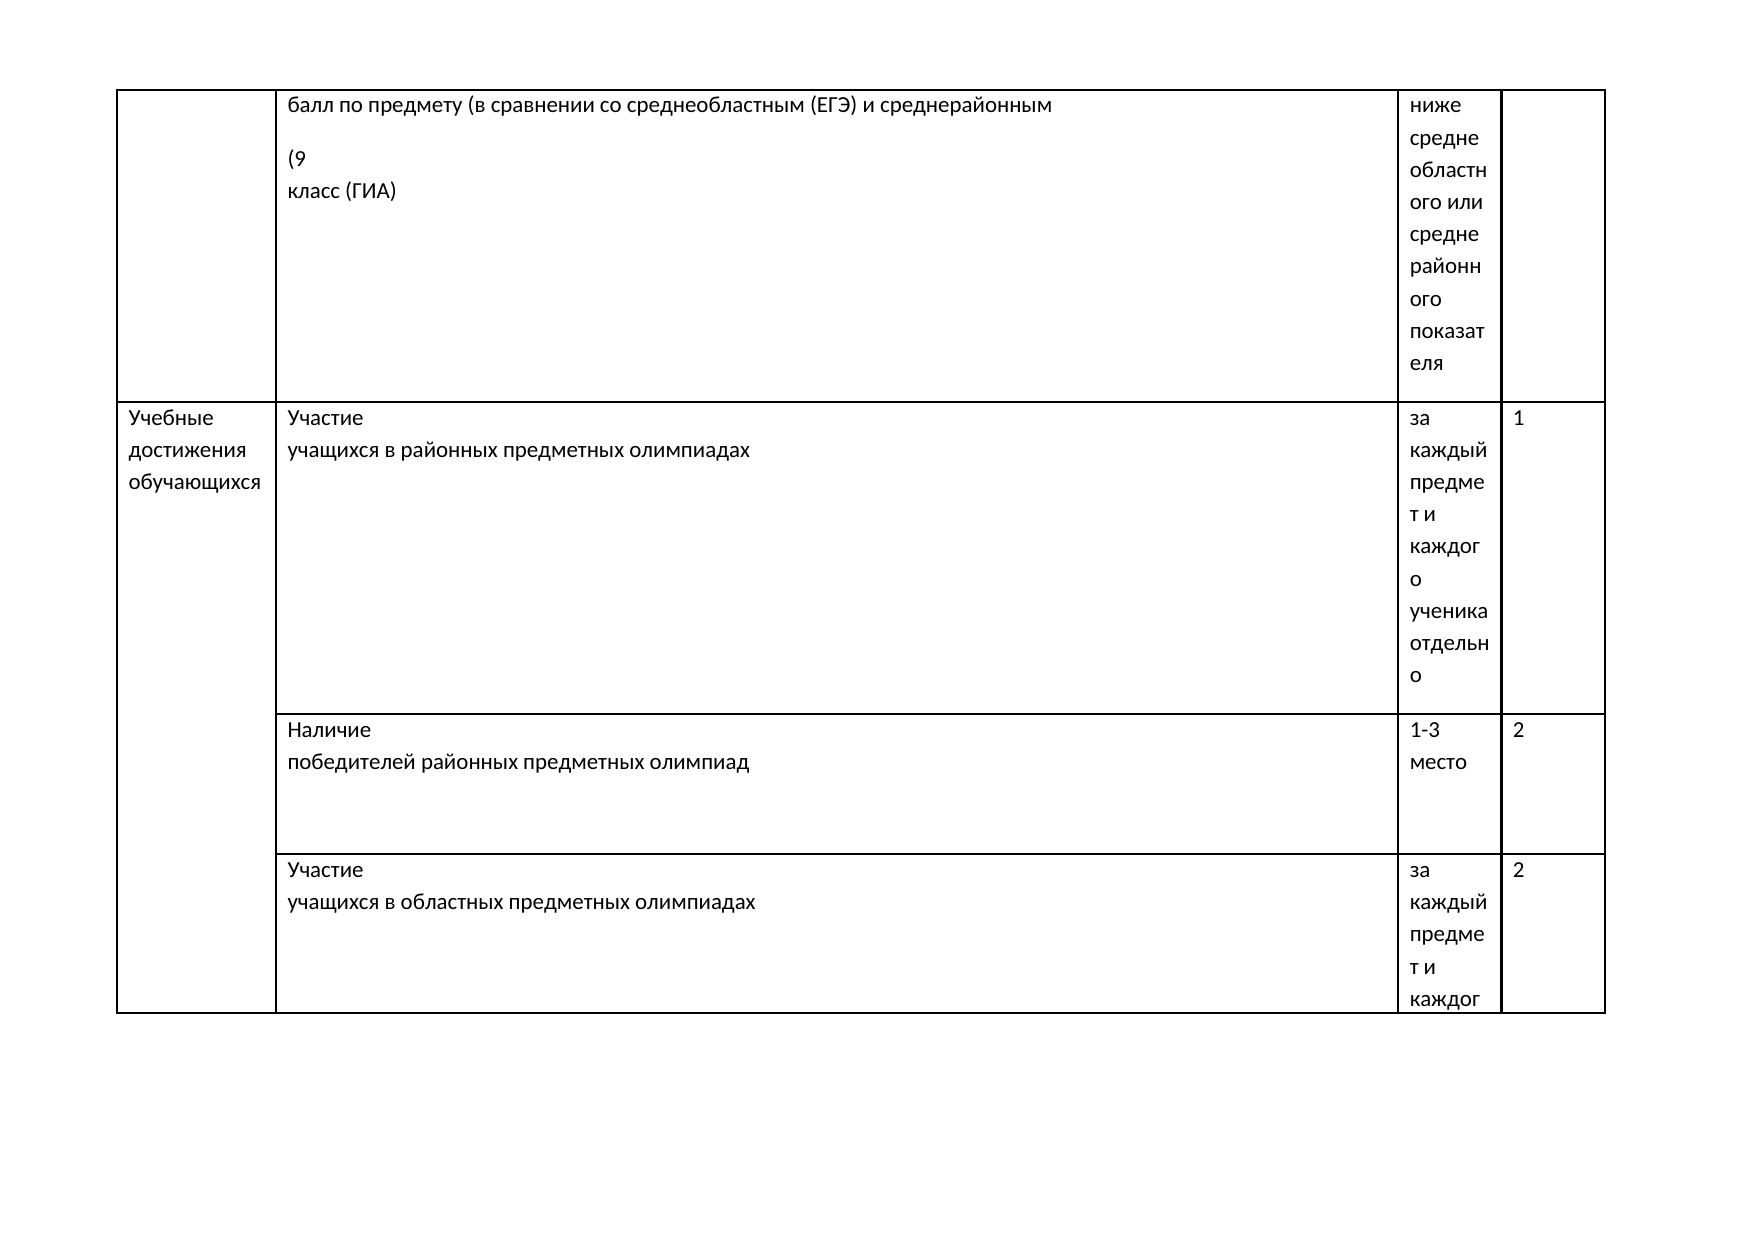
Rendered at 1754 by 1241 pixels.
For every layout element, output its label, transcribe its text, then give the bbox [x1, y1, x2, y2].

table_cell 3 [1503, 91, 1604, 401]
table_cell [1399, 91, 1500, 401]
table_cell 1-3 место [1399, 715, 1500, 853]
table_cell Участие учащихся в районных предметных олимпиадах [277, 403, 1397, 713]
table_cell 2 [1503, 855, 1604, 1012]
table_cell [277, 855, 1397, 1012]
table_cell 2 [1503, 715, 1604, 853]
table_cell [1399, 855, 1500, 1012]
table_cell за каждый предмет и каждого ученика отдельно [1399, 403, 1500, 713]
table_cell Учебные достижения обучающихся [118, 403, 275, 1012]
table_cell Наличие победителей районных предметных олимпиад [277, 715, 1397, 853]
table_cell 1 [1503, 403, 1604, 713]
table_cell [277, 91, 1397, 401]
